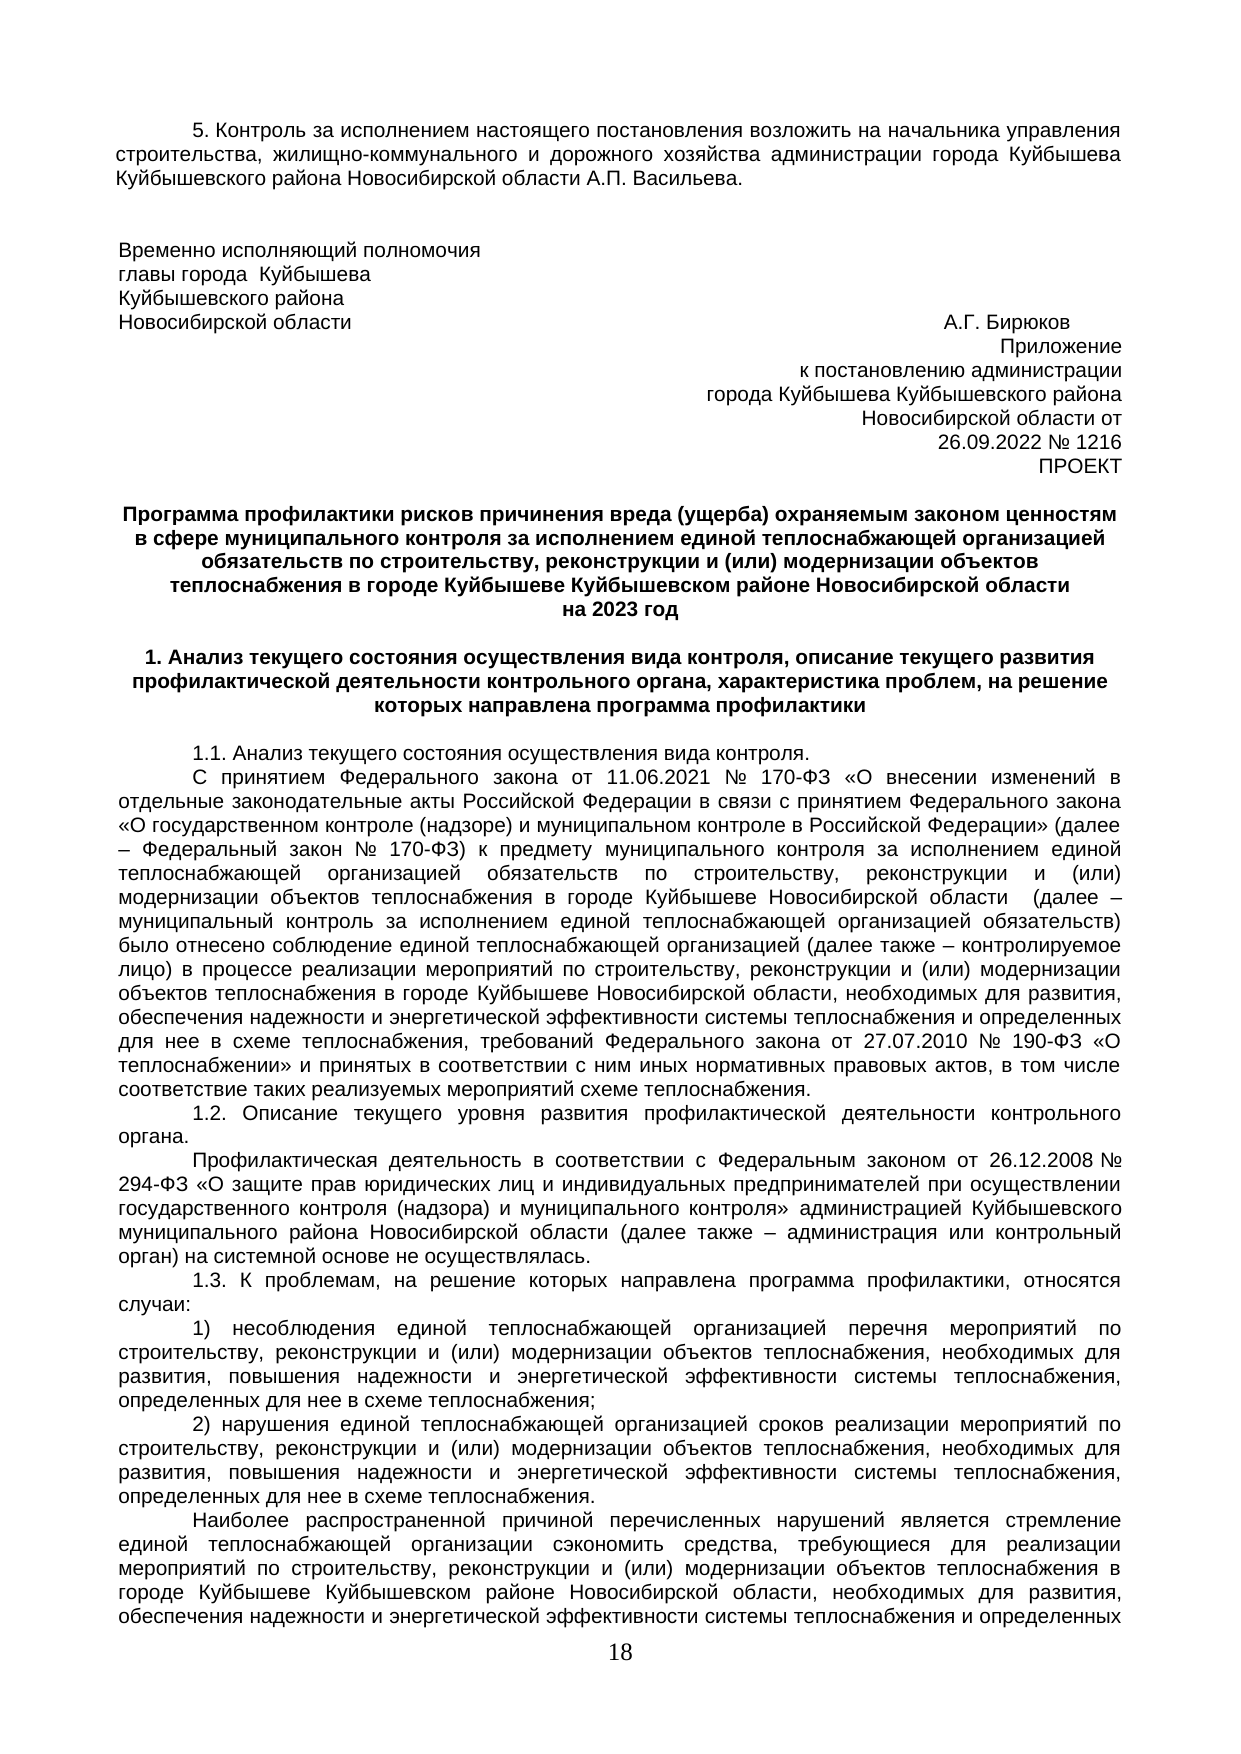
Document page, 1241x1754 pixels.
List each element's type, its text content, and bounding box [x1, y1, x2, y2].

text 5. Контроль за исполнением настоящего постановления возложить на начальника управления строительства, жилищно-коммунального и дорожного хозяйства администрации города Куйбышева Куйбышевского района Новосибирской области А.П. Васильева. [115, 118, 1122, 190]
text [118, 1508, 1122, 1627]
text 1.3. К проблемам, на решение которых направлена программа профилактики, относятся случаи: [118, 1268, 1122, 1316]
text главы города Куйбышева [115, 262, 1122, 286]
text Программа профилактики рисков причинения вреда (ущерба) охраняемым законом ценностям в сфере муниципального контроля за исполнением единой теплоснабжающей организацией обязательств по строительству, реконструкции и (или) модернизации объектов теплоснабжения в городе Куйбышеве Куйбышевском районе Новосибирской области [118, 501, 1122, 597]
text Приложение [591, 334, 1122, 358]
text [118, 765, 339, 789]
text С принятием Федерального закона от 11.06.2021 № 170-ФЗ «О внесении изменений в отдельные законодательные акты Российской Федерации в связи с принятием Федерального закона «О государственном контроле (надзоре) и муниципальном контроле в Российской Федерации» (далее – Федеральный закон № 170-ФЗ) к предмету муниципального контроля за исполнением единой теплоснабжающей организацией обязательств по строительству, реконструкции и (или) модернизации объектов теплоснабжения в городе Куйбышеве Новосибирской области (далее – муниципальный контроль за исполнением единой теплоснабжающей организацией обязательств) было отнесено соблюдение единой теплоснабжающей организацией (далее также – контролируемое лицо) в процессе реализации мероприятий по строительству, реконструкции и (или) модернизации объектов теплоснабжения в городе Куйбышеве Новосибирской области, необходимых для развития, обеспечения надежности и энергетической эффективности системы теплоснабжения и определенных для нее в схеме теплоснабжения, требований Федерального закона от 27.07.2010 № 190-ФЗ «О теплоснабжении» и принятых в соответствии с ним иных нормативных правовых актов, в том числе соответствие таких реализуемых мероприятий схеме теплоснабжения. [118, 837, 1122, 1100]
text ПРОЕКТ [118, 453, 1122, 477]
text 1) несоблюдения единой теплоснабжающей организацией перечня мероприятий по строительству, реконструкции и (или) модернизации объектов теплоснабжения, необходимых для развития, повышения надежности и энергетической эффективности системы теплоснабжения, определенных для нее в схеме теплоснабжения; [118, 1316, 1122, 1412]
text города Куйбышева Куйбышевского района Новосибирской области от [591, 382, 1122, 429]
text Новосибирской области А.Г. Бирюков [115, 310, 1122, 334]
text 1. Анализ текущего состояния осуществления вида контроля, описание текущего развития профилактической деятельности контрольного органа, характеристика проблем, на решение которых направлена программа профилактики [118, 645, 1122, 717]
text 1.1. Анализ текущего состояния осуществления вида контроля. [118, 741, 1122, 765]
text 1.2. Описание текущего уровня развития профилактической деятельности контрольного органа. [118, 1100, 1122, 1148]
text 26.09.2022 № 1216 [591, 429, 1122, 453]
text Куйбышевского района [115, 286, 1122, 310]
text Временно исполняющий полномочия [115, 238, 1122, 262]
text к постановлению администрации [591, 358, 1122, 382]
text 2) нарушения единой теплоснабжающей организацией сроков реализации мероприятий по строительству, реконструкции и (или) модернизации объектов теплоснабжения, необходимых для развития, повышения надежности и энергетической эффективности системы теплоснабжения, определенных для нее в схеме теплоснабжения. [118, 1412, 1122, 1508]
text Профилактическая деятельность в соответствии с Федеральным законом от 26.12.2008 № 294-ФЗ «О защите прав юридических лиц и индивидуальных предпринимателей при осуществлении государственного контроля (надзора) и муниципального контроля» администрацией Куйбышевского муниципального района Новосибирской области (далее также – администрация или контрольный орган) на системной основе не осуществлялась. [118, 1196, 1122, 1268]
text на 2023 год [118, 597, 1122, 621]
